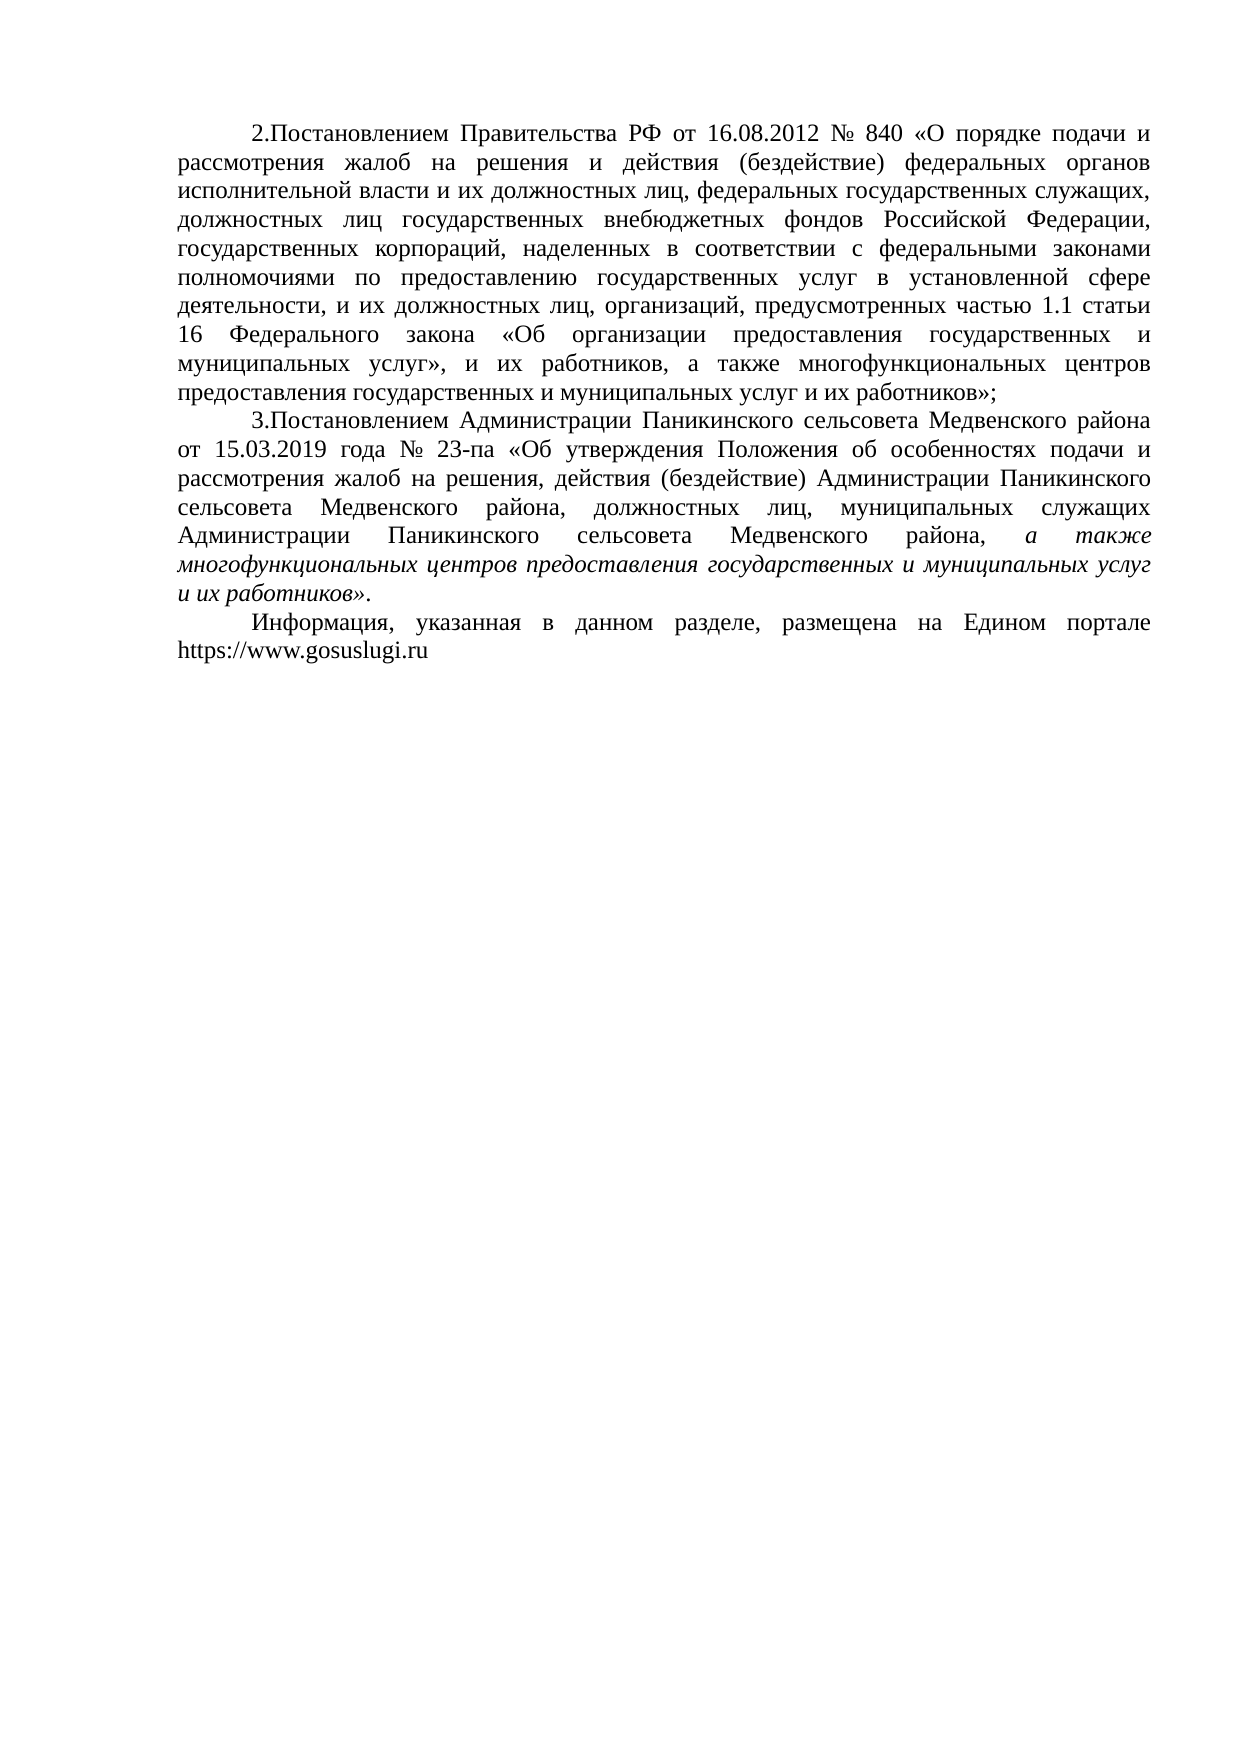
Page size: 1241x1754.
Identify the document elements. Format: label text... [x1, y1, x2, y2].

text 3.Постановлением Администрации Паникинского сельсовета Медвенского района от 15.03.2019 года № 23-па «Об утверждения Положения об особенностях подачи и рассмотрения жалоб на решения, действия (бездействие) Администрации Паникинского сельсовета Медвенского района, должностных лиц, муниципальных служащих Администрации Паникинского сельсовета Медвенского района, а также многофункциональных центров предоставления государственных и муниципальных услуг и их работников». [177, 406, 1152, 607]
text 2.Постановлением Правительства РФ от 16.08.2012 № 840 «О порядке подачи и рассмотрения жалоб на решения и действия (бездействие) федеральных органов исполнительной власти и их должностных лиц, федеральных государственных служащих, должностных лиц государственных внебюджетных фондов Российской Федерации, государственных корпораций, наделенных в соответствии с федеральными законами полномочиями по предоставлению государственных услуг в установленной сфере деятельности, и их должностных лиц, организаций, предусмотренных частью 1.1 статьи 16 Федерального закона «Об организации предоставления государственных и муниципальных услуг», и их работников, а также многофункциональных центров предоставления государственных и муниципальных услуг и их работников»; [177, 118, 1152, 406]
text Информация, указанная в данном разделе, размещена на Едином портале https://www.gosuslugi.ru [177, 607, 1152, 664]
